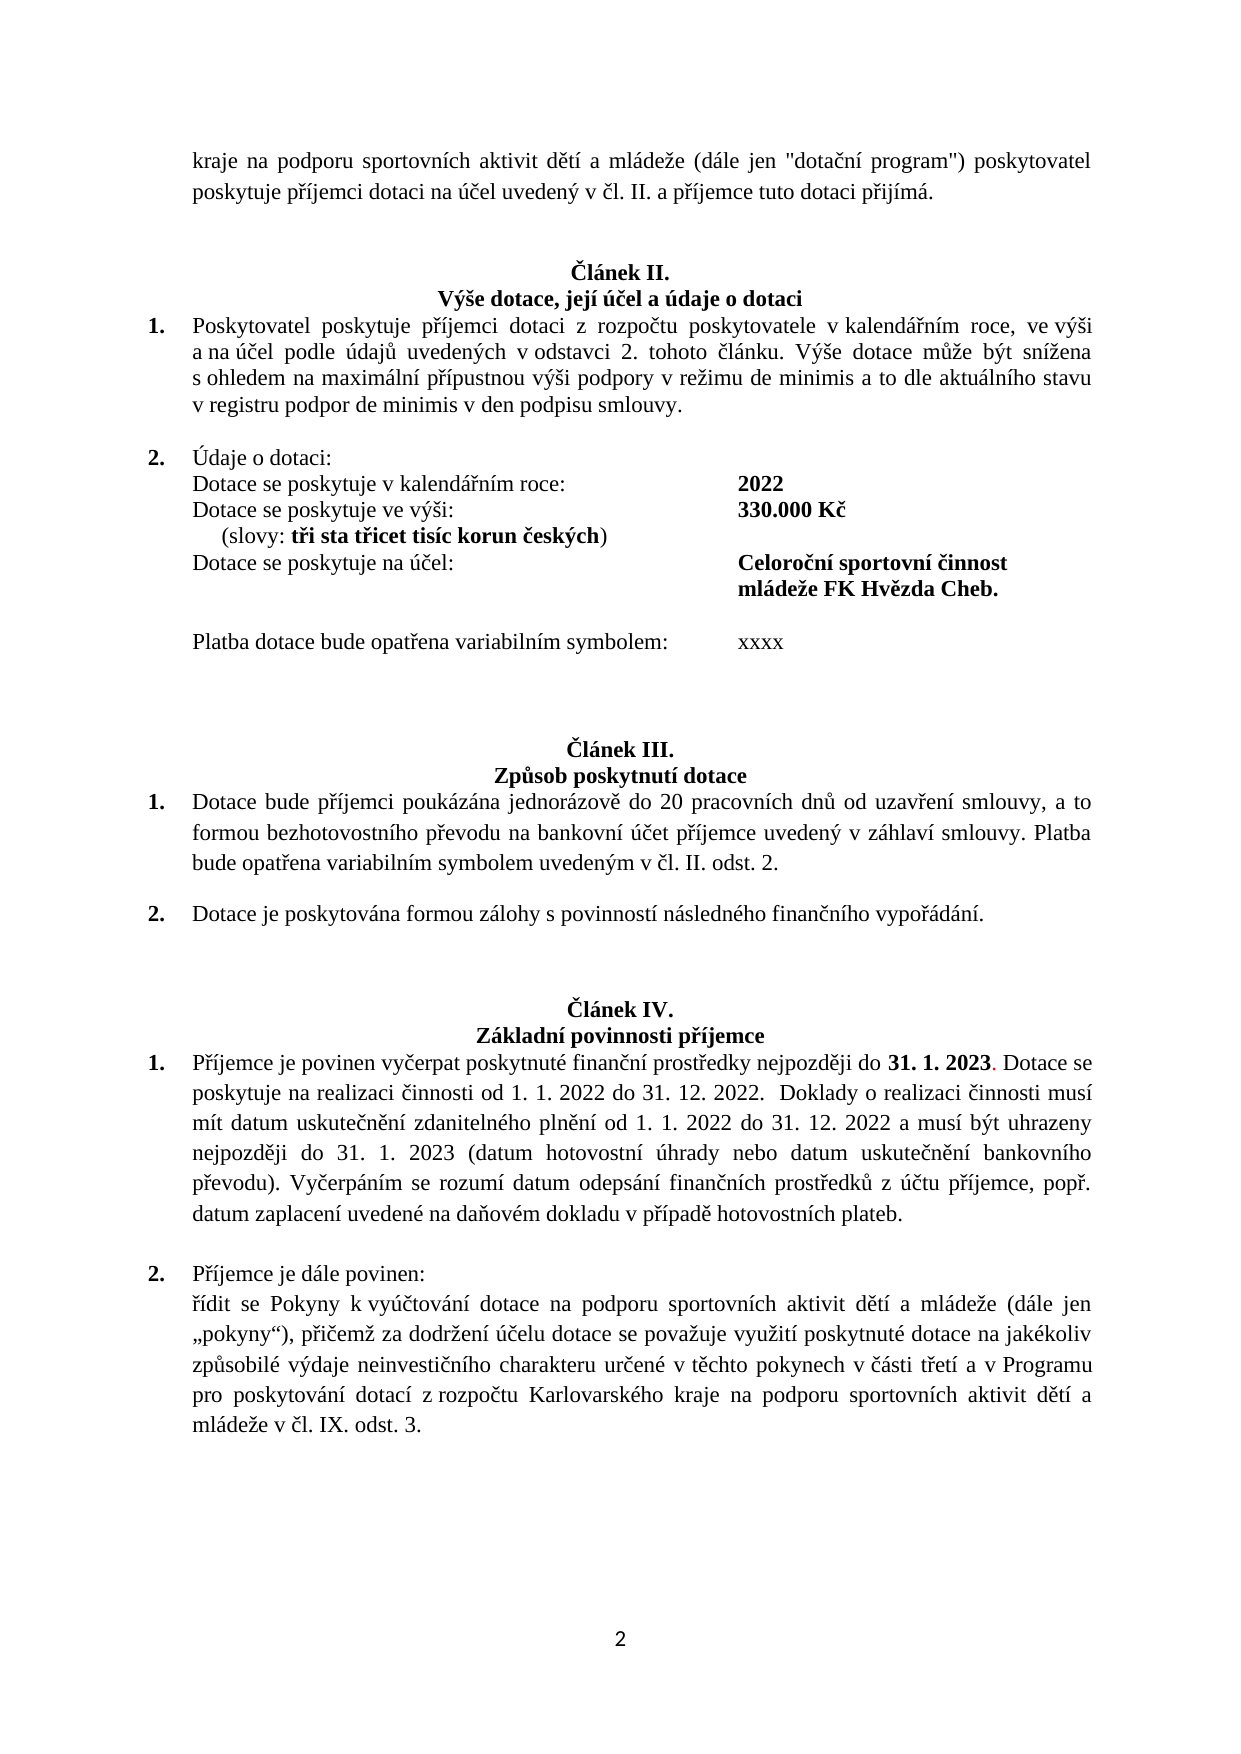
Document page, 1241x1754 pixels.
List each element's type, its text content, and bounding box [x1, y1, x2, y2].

text Výše dotace, její účel a údaje o dotaci [148, 285, 1093, 312]
text Článek III. [148, 736, 1093, 762]
text Dotace se poskytuje ve výši: 330.000 Kč [148, 496, 1093, 523]
text Základní povinnosti příjemce [148, 1022, 1093, 1049]
text Dotace se poskytuje v kalendářním roce: 2022 [148, 470, 1093, 496]
list řídit se Pokyny k vyúčtování dotace na podporu sportovních aktivit dětí a mládeže (dále jen „pokyny“), přičemž za dodržení účelu dotace se považuje využití poskytnuté dotace na jakékoliv způsobilé výdaje neinvestičního charakteru určené v těchto pokynech v části třetí a v Programu pro poskytování dotací z rozpočtu Karlovarského kraje na podporu sportovních aktivit dětí a mládeže v čl. IX. odst. 3. [192, 1290, 1093, 1437]
text Článek II. [148, 259, 1093, 285]
list Dotace je poskytována formou zálohy s povinností následného finančního vypořádání. [148, 900, 1093, 926]
text Článek IV. [148, 996, 1093, 1022]
text Způsob poskytnutí dotace [148, 762, 1093, 788]
text (slovy: tři sta třicet tisíc korun českých) [148, 523, 1093, 549]
list Příjemce je dále povinen: [148, 1260, 1093, 1286]
list Údaje o dotaci: [148, 443, 1093, 470]
list Dotace bude příjemci poukázána jednorázově do 20 pracovních dnů od uzavření smlouvy, a to formou bezhotovostního převodu na bankovní účet příjemce uvedený v záhlaví smlouvy. Platba bude opatřena variabilním symbolem uvedeným v čl. II. odst. 2. [148, 788, 1093, 875]
list Poskytovatel poskytuje příjemci dotaci z rozpočtu poskytovatele v kalendářním roce, ve výši a na účel podle údajů uvedených v odstavci 2. tohoto článku. Výše dotace může být snížena s ohledem na maximální přípustnou výši podpory v režimu de minimis a to dle aktuálního stavu v registru podpor de minimis v den podpisu smlouvy. [148, 312, 1093, 417]
list Platba dotace bude opatřena variabilním symbolem: xxxx [185, 628, 1093, 654]
list Dotace se poskytuje na účel: Celoroční sportovní činnost mládeže FK Hvězda Cheb. [192, 549, 1093, 602]
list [148, 148, 1093, 204]
list Příjemce je povinen vyčerpat poskytnuté finanční prostředky nejpozději do 31. 1. 2023. Dotace se poskytuje na realizaci činnosti od 1. 1. 2022 do 31. 12. 2022. Doklady o realizaci činnosti musí mít datum uskutečnění zdanitelného plnění od 1. 1. 2022 do 31. 12. 2022 a musí být uhrazeny nejpozději do 31. 1. 2023 (datum hotovostní úhrady nebo datum uskutečnění bankovního převodu). Vyčerpáním se rozumí datum odepsání finančních prostředků z účtu příjemce, popř. datum zaplacení uvedené na daňovém dokladu v případě hotovostních plateb. [148, 1049, 1093, 1226]
